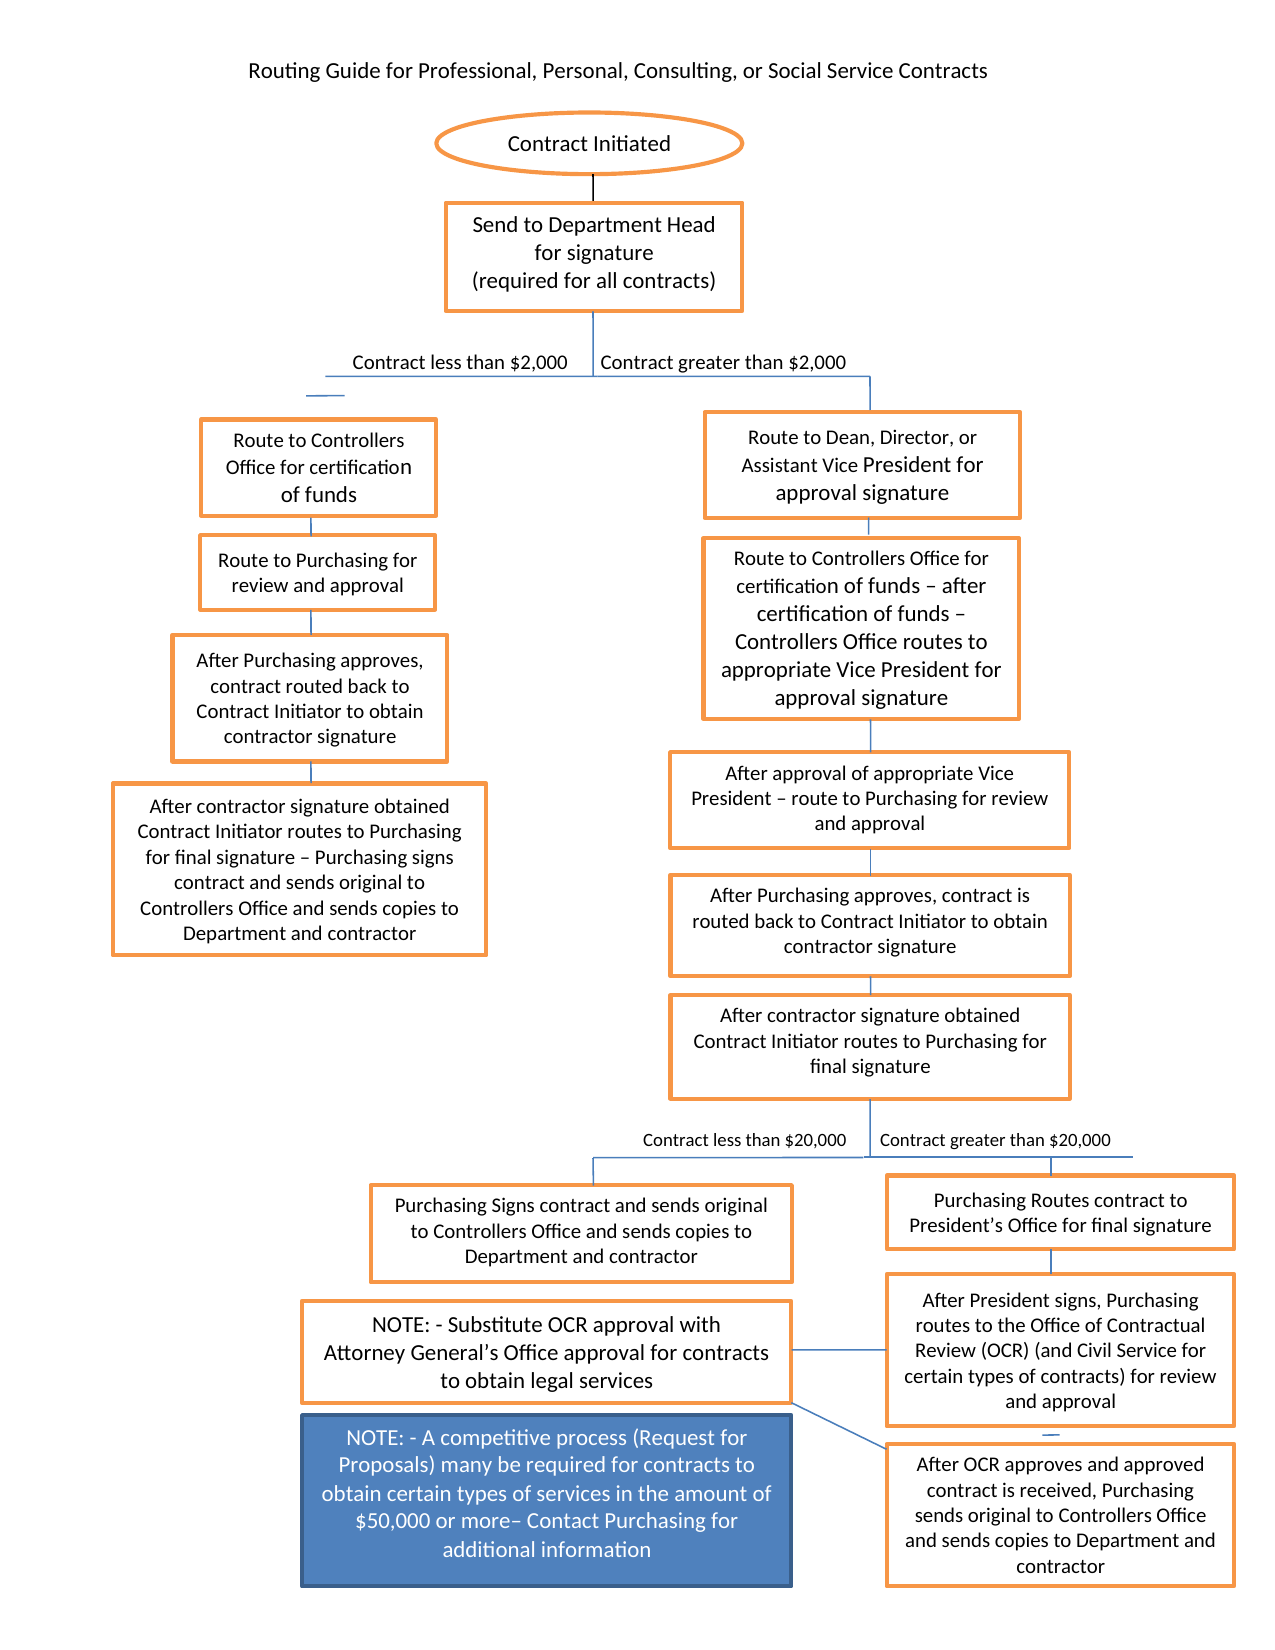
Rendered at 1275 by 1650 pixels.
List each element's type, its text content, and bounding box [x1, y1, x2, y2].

text Contract less than $20,000 Contract greater than $20,000 [94, 1128, 869, 1151]
text Contract less than $20,000 Contract greater than $20,000 [871, 1128, 1219, 1151]
text Contract less than $2,000 Contract greater than $2,000 [594, 349, 1219, 375]
text Routing Guide for Professional, Personal, Consulting, or Social Service Contracts [94, 56, 1219, 84]
text Contract less than $2,000 Contract greater than $2,000 [94, 349, 592, 375]
